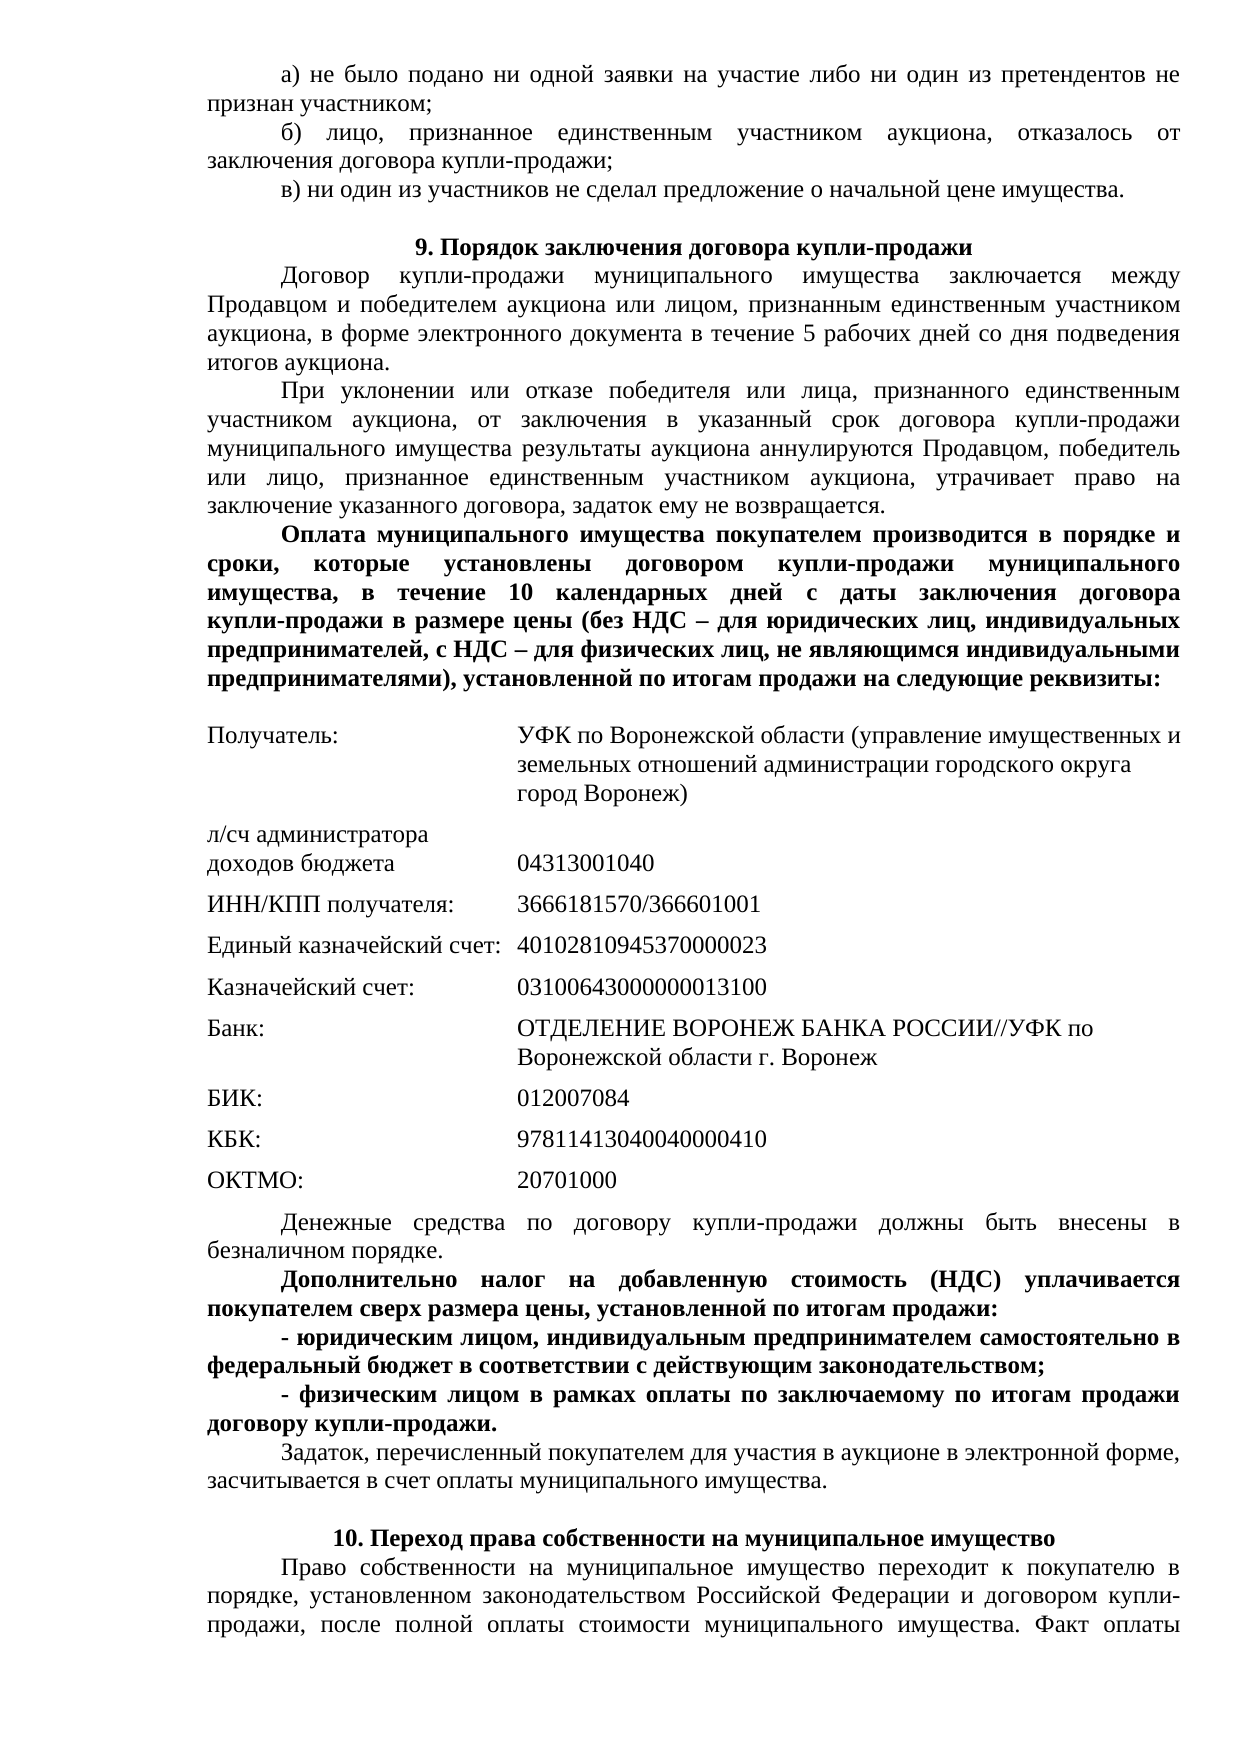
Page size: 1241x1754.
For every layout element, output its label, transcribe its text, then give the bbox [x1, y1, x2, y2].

text земельных отношений администрации городского округа [207, 749, 1181, 778]
text Дополнительно налог на добавленную стоимость (НДС) уплачивается покупателем сверх размера цены, установленной по итогам продажи: [207, 1264, 1181, 1322]
text Денежные средства по договору купли-продажи должны быть внесены в безналичном порядке. [207, 1207, 1181, 1264]
text город Воронеж) [207, 778, 1181, 807]
text а) не было подано ни одной заявки на участие либо ни один из претендентов не признан участником; [207, 59, 1181, 117]
text ОКТМО: 20701000 [207, 1165, 1181, 1194]
text Банк: ОТДЕЛЕНИЕ ВОРОНЕЖ БАНКА РОССИИ//УФК по [207, 1013, 1181, 1042]
text л/сч администратора [207, 819, 1181, 848]
text При уклонении или отказе победителя или лица, признанного единственным участником аукциона, от заключения в указанный срок договора купли-продажи муниципального имущества результаты аукциона аннулируются Продавцом, победитель или лицо, признанное единственным участником аукциона, утрачивает право на заключение указанного договора, задаток ему не возвращается. [207, 375, 1181, 519]
text в) ни один из участников не сделал предложение о начальной цене имущества. [207, 174, 1181, 203]
text Единый казначейский счет: 40102810945370000023 [207, 930, 1181, 959]
text Казначейский счет: 03100643000000013100 [207, 972, 1181, 1000]
text Договор купли-продажи муниципального имущества заключается между Продавцом и победителем аукциона или лицом, признанным единственным участником аукциона, в форме электронного документа в течение 5 рабочих дней со дня подведения итогов аукциона. [207, 260, 1181, 375]
text Воронежской области г. Воронеж [207, 1042, 1181, 1070]
text Оплата муниципального имущества покупателем производится в порядке и сроки, которые установлены договором купли-продажи муниципального имущества, в течение 10 календарных дней с даты заключения договора купли-продажи в размере цены (без НДС – для юридических лиц, индивидуальных предпринимателей, с НДС – для физических лиц, не являющимся индивидуальными предпринимателями), установленной по итогам продажи на следующие реквизиты: [207, 519, 1181, 692]
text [207, 1552, 1181, 1638]
text доходов бюджета 04313001040 [207, 848, 1181, 877]
text БИК: 012007084 [207, 1083, 1181, 1112]
text КБК: 97811413040040000410 [207, 1124, 1181, 1153]
text Задаток, перечисленный покупателем для участия в аукционе в электронной форме, засчитывается в счет оплаты муниципального имущества. [207, 1437, 1181, 1494]
text Получатель: УФК по Воронежской области (управление имущественных и [207, 720, 1181, 749]
text 10. Переход права собственности на муниципальное имущество [207, 1523, 1181, 1552]
text 9. Порядок заключения договора купли-продажи [207, 232, 1181, 260]
text ИНН/КПП получателя: 3666181570/366601001 [207, 889, 1181, 918]
text - юридическим лицом, индивидуальным предпринимателем самостоятельно в федеральный бюджет в соответствии с действующим законодательством; [207, 1322, 1181, 1379]
text б) лицо, признанное единственным участником аукциона, отказалось от заключения договора купли-продажи; [207, 117, 1181, 174]
text - физическим лицом в рамках оплаты по заключаемому по итогам продажи договору купли-продажи. [207, 1379, 1181, 1437]
